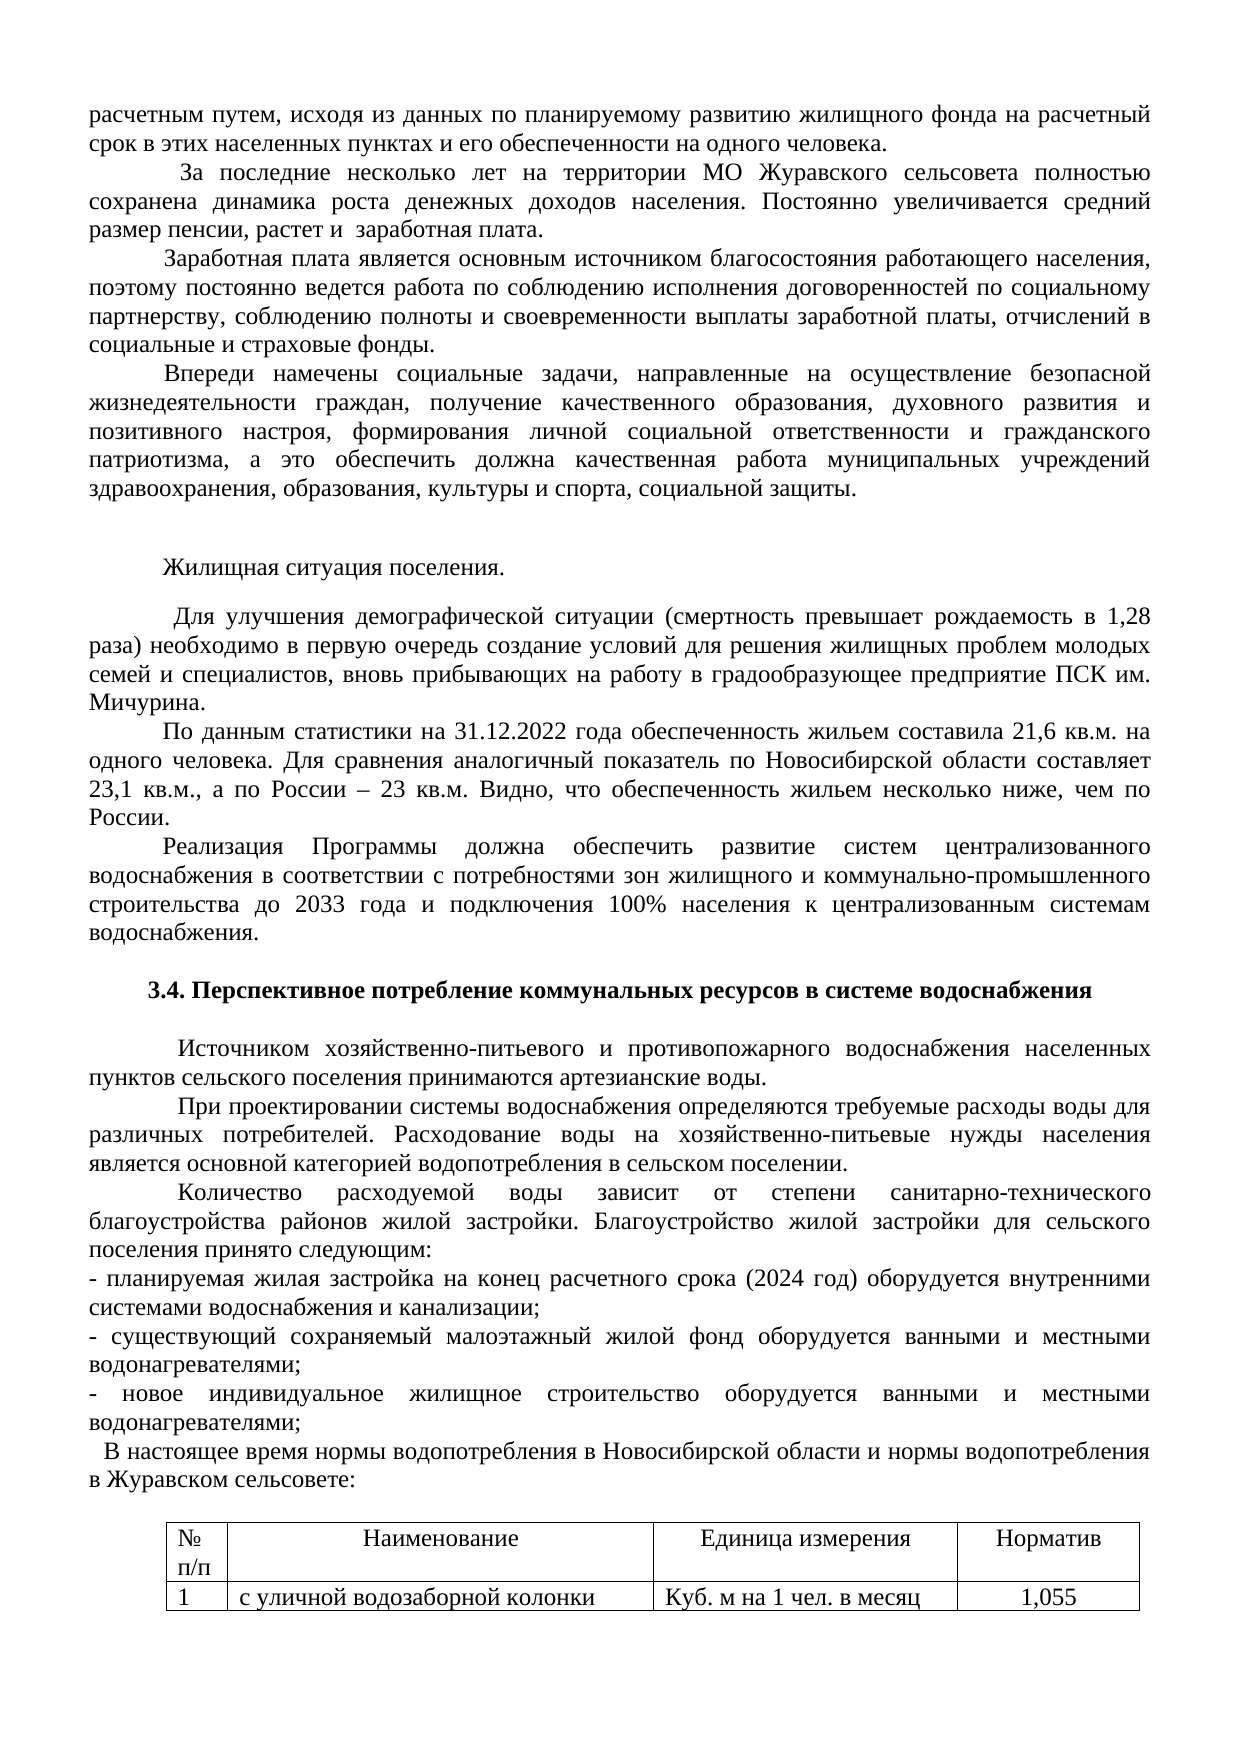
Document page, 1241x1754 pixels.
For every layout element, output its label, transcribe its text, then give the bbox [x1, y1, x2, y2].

text В настоящее время нормы водопотребления в Новосибирской области и нормы водопотребления в Журавском сельсовете: [88, 1436, 1152, 1493]
text - планируемая жилая застройка на конец расчетного срока (2024 год) оборудуется внутренними системами водоснабжения и канализации; [88, 1263, 1152, 1321]
text Заработная плата является основным источником благосостояния работающего населения, поэтому постоянно ведется работа по соблюдению исполнения договоренностей по социальному партнерству, соблюдению полноты и своевременности выплаты заработной платы, отчислений в социальные и страховые фонды. [88, 243, 1152, 358]
table_header № п/п [167, 1523, 227, 1581]
table_header Норматив [958, 1523, 1139, 1581]
text Количество расходуемой воды зависит от степени санитарно-технического благоустройства районов жилой застройки. Благоустройство жилой застройки для сельского поселения принято следующим: [88, 1177, 1152, 1263]
text Для улучшения демографической ситуации (смертность превышает рождаемость в 1,28 раза) необходимо в первую очередь создание условий для решения жилищных проблем молодых семей и специалистов, вновь прибывающих на работу в градообразующее предприятие ПСК им. Мичурина. [88, 601, 1152, 716]
table_header Единица измерения [654, 1523, 957, 1581]
text Впереди намечены социальные задачи, направленные на осуществление безопасной жизнедеятельности граждан, получение качественного образования, духовного развития и позитивного настроя, формирования личной социальной ответственности и гражданского патриотизма, а это обеспечить должна качественная работа муниципальных учреждений здравоохранения, образования, культуры и спорта, социальной защиты. [88, 358, 1152, 502]
text - существующий сохраняемый малоэтажный жилой фонд оборудуется ванными и местными водонагревателями; [88, 1321, 1152, 1378]
text По данным статистики на 31.12.2022 года обеспеченность жильем составила 21,6 кв.м. на одного человека. Для сравнения аналогичный показатель по Новосибирской области составляет 23,1 кв.м., а по России – 23 кв.м. Видно, что обеспеченность жильем несколько ниже, чем по России. [88, 716, 1152, 831]
table_cell с уличной водозаборной колонки [228, 1582, 653, 1610]
text - новое индивидуальное жилищное строительство оборудуется ванными и местными водонагревателями; [88, 1378, 1152, 1436]
table_header Наименование [228, 1523, 653, 1581]
table_cell 1 [167, 1582, 227, 1610]
text При проектировании системы водоснабжения определяются требуемые расходы воды для различных потребителей. Расходование воды на хозяйственно-питьевые нужды населения является основной категорией водопотребления в сельском поселении. [88, 1091, 1152, 1177]
text Источником хозяйственно-питьевого и противопожарного водоснабжения населенных пунктов сельского поселения принимаются артезианские воды. [88, 1033, 1152, 1091]
text Реализация Программы должна обеспечить развитие систем централизованного водоснабжения в соответствии с потребностями зон жилищного и коммунально-промышленного строительства до 2033 года и подключения 100% населения к централизованным системам водоснабжения. [88, 831, 1152, 946]
table_cell 1,055 [958, 1582, 1139, 1610]
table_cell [654, 1582, 957, 1610]
text Жилищная ситуация поселения. [88, 552, 1152, 580]
text расчетным путем, исходя из данных по планируемому развитию жилищного фонда на расчетный срок в этих населенных пунктах и его обеспеченности на одного человека. [88, 99, 1152, 157]
text 3.4. Перспективное потребление коммунальных ресурсов в системе водоснабжения [88, 975, 1152, 1004]
text За последние несколько лет на территории МО Журавского сельсовета полностью сохранена динамика роста денежных доходов населения. Постоянно увеличивается средний размер пенсии, растет и заработная плата. [88, 157, 1152, 243]
